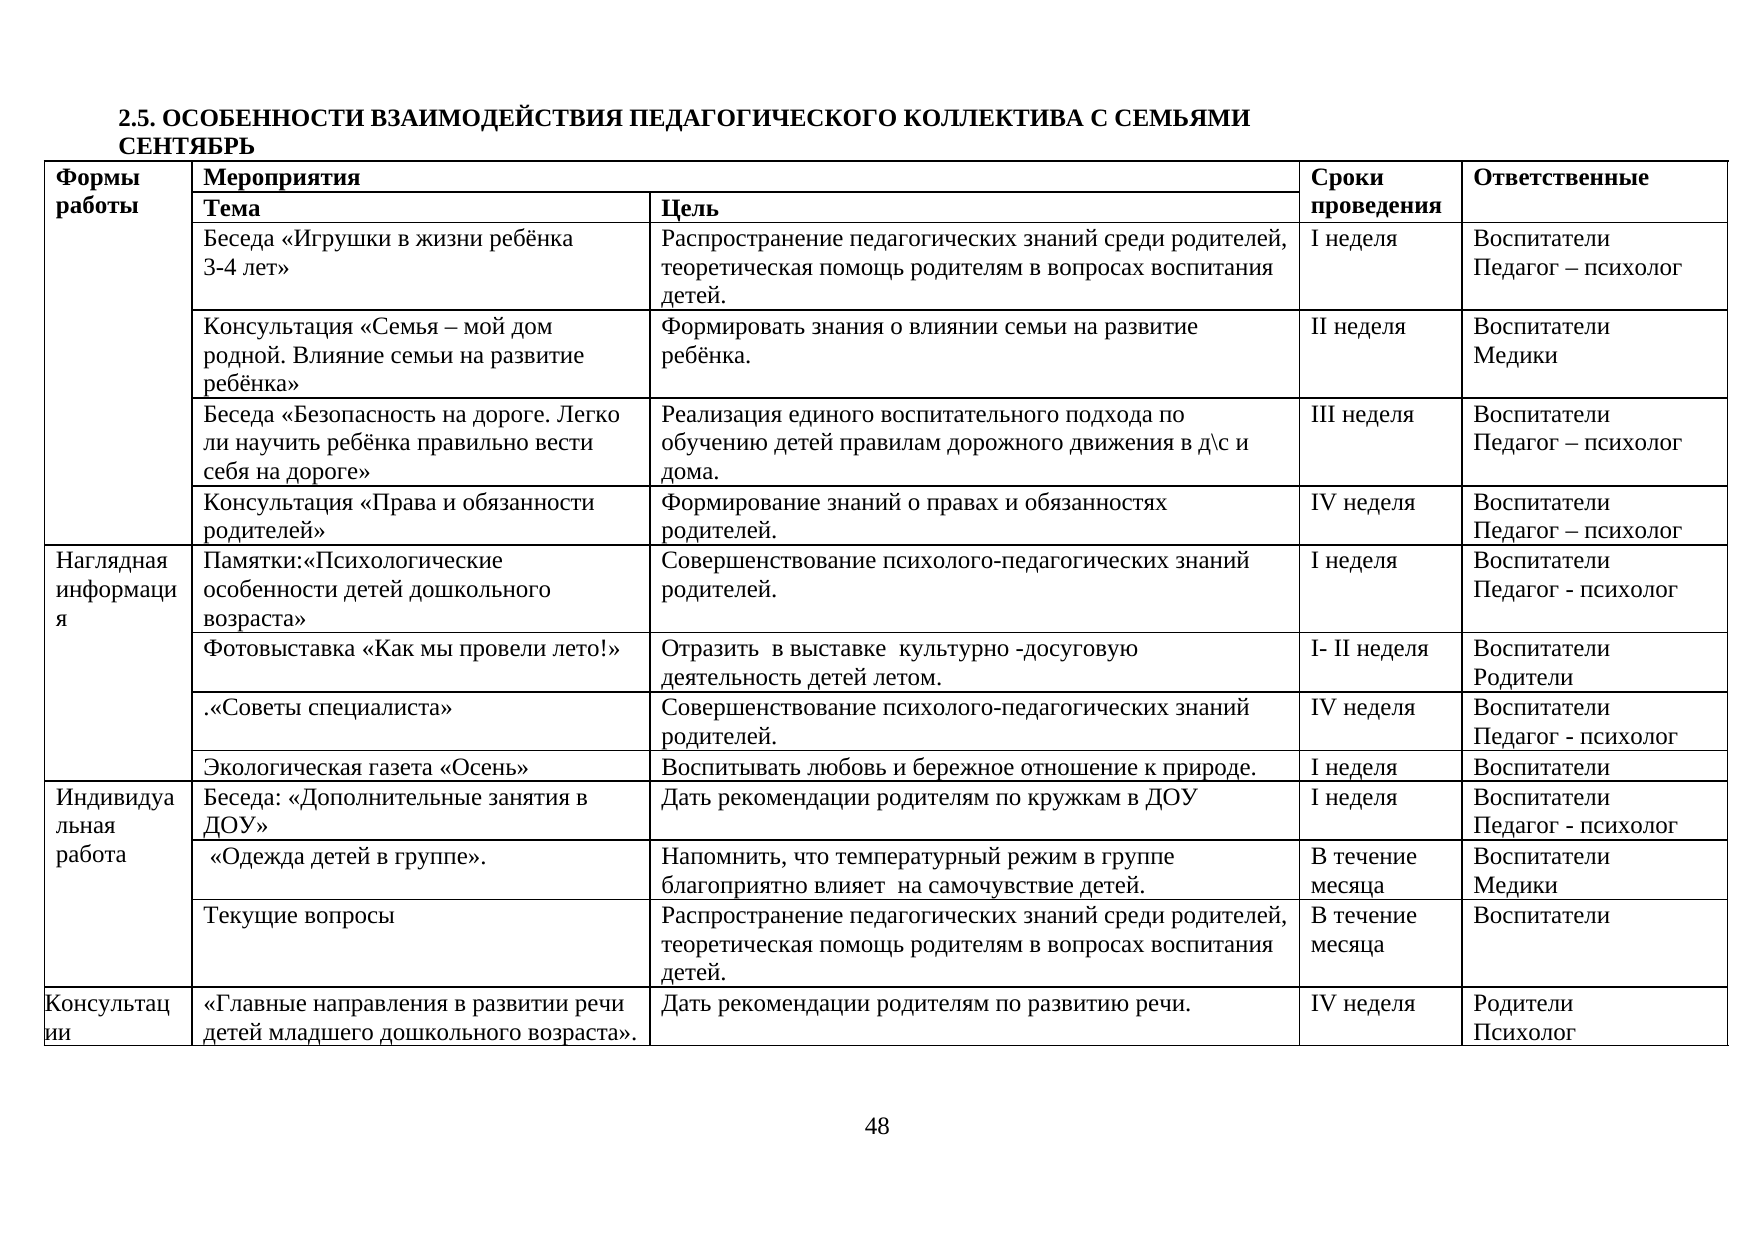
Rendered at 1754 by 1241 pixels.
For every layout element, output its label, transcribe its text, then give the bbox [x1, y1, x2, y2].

table_cell I- II неделя [1300, 633, 1461, 691]
table_cell Воспитатели Медики [1463, 841, 1727, 898]
table_cell Консультации [45, 988, 191, 1045]
table_cell Совершенствование психолого-педагогических знаний родителей. [651, 693, 1299, 750]
table_cell Экологическая газета «Осень» [193, 751, 649, 780]
table_cell Памятки:«Психологические особенности детей дошкольного возраста» [193, 546, 649, 632]
table_cell Распространение педагогических знаний среди родителей, теоретическая помощь родителям в вопросах воспитания детей. [651, 900, 1299, 986]
table_header Формы работы [45, 162, 191, 544]
table_cell «Главные направления в развитии речи детей младшего дошкольного возраста». [193, 988, 649, 1045]
table_cell Беседа «Безопасность на дороге. Легко ли научить ребёнка правильно вести себя на дороге» [193, 399, 649, 485]
table_cell I неделя [1300, 751, 1461, 780]
text 2.5. ОСОБЕННОСТИ ВЗАИМОДЕЙСТВИЯ ПЕДАГОГИЧЕСКОГО КОЛЛЕКТИВА С СЕМЬЯМИ [118, 103, 1636, 131]
table_cell Дать рекомендации родителям по кружкам в ДОУ [651, 782, 1299, 839]
table_cell Беседа: «Дополнительные занятия в ДОУ» [193, 782, 649, 839]
table_cell Отразить в выставке культурно -досуговую деятельность детей летом. [651, 633, 1299, 691]
table_cell Цель [651, 193, 1299, 222]
table_cell В течение месяца [1300, 841, 1461, 898]
table_cell Формирование знаний о правах и обязанностях родителей. [651, 487, 1299, 544]
table_cell Воспитатели Педагог - психолог [1463, 693, 1727, 750]
table_cell В течение месяца [1300, 900, 1461, 986]
table_cell Консультация «Семья – мой дом родной. Влияние семьи на развитие ребёнка» [193, 311, 649, 397]
table_cell .«Советы специалиста» [193, 693, 649, 750]
table_cell IV неделя [1300, 693, 1461, 750]
table_header Сроки проведения [1300, 162, 1461, 222]
table_cell I неделя [1300, 223, 1461, 309]
table_cell Дать рекомендации родителям по развитию речи. [651, 988, 1299, 1045]
table_cell IV неделя [1300, 487, 1461, 544]
table_cell Воспитатели Педагог – психолог [1463, 399, 1727, 485]
table_cell Беседа «Игрушки в жизни ребёнка 3-4 лет» [193, 223, 649, 309]
table_header Мероприятия [193, 162, 1299, 191]
table_cell Тема [193, 193, 649, 222]
text СЕНТЯБРЬ [118, 131, 1636, 160]
table_cell Воспитатели Педагог – психолог [1463, 487, 1727, 544]
table_cell Воспитатели Педагог - психолог [1463, 782, 1727, 839]
table_cell Консультация «Права и обязанности родителей» [193, 487, 649, 544]
table_cell I неделя [1300, 782, 1461, 839]
table_cell Наглядная информация [45, 546, 191, 780]
table_cell Реализация единого воспитательного подхода по обучению детей правилам дорожного движения в д\с и дома. [651, 399, 1299, 485]
table_cell Текущие вопросы [193, 900, 649, 986]
table_cell Воспитатели [1463, 751, 1727, 780]
table_cell Фотовыставка «Как мы провели лето!» [193, 633, 649, 691]
table_cell II неделя [1300, 311, 1461, 397]
table_cell «Одежда детей в группе». [193, 841, 649, 898]
table_cell IV неделя [1300, 988, 1461, 1045]
table_cell I неделя [1300, 546, 1461, 632]
table_cell Воспитывать любовь и бережное отношение к природе. [651, 751, 1299, 780]
table_cell Формировать знания о влиянии семьи на развитие ребёнка. [651, 311, 1299, 397]
table_cell Напомнить, что температурный режим в группе благоприятно влияет на самочувствие детей. [651, 841, 1299, 898]
table_cell III неделя [1300, 399, 1461, 485]
table_cell Воспитатели Медики [1463, 311, 1727, 397]
table_cell Распространение педагогических знаний среди родителей, теоретическая помощь родителям в вопросах воспитания детей. [651, 223, 1299, 309]
table_cell Родители Психолог [1463, 988, 1727, 1045]
table_header Ответственные [1463, 162, 1727, 222]
table_cell Воспитатели [1463, 900, 1727, 986]
table_cell Воспитатели Педагог – психолог [1463, 223, 1727, 309]
table_cell Индивидуальная работа [45, 782, 191, 986]
table_cell Воспитатели Родители [1463, 633, 1727, 691]
table_cell Совершенствование психолого-педагогических знаний родителей. [651, 546, 1299, 632]
table_cell Воспитатели Педагог - психолог [1463, 546, 1727, 632]
